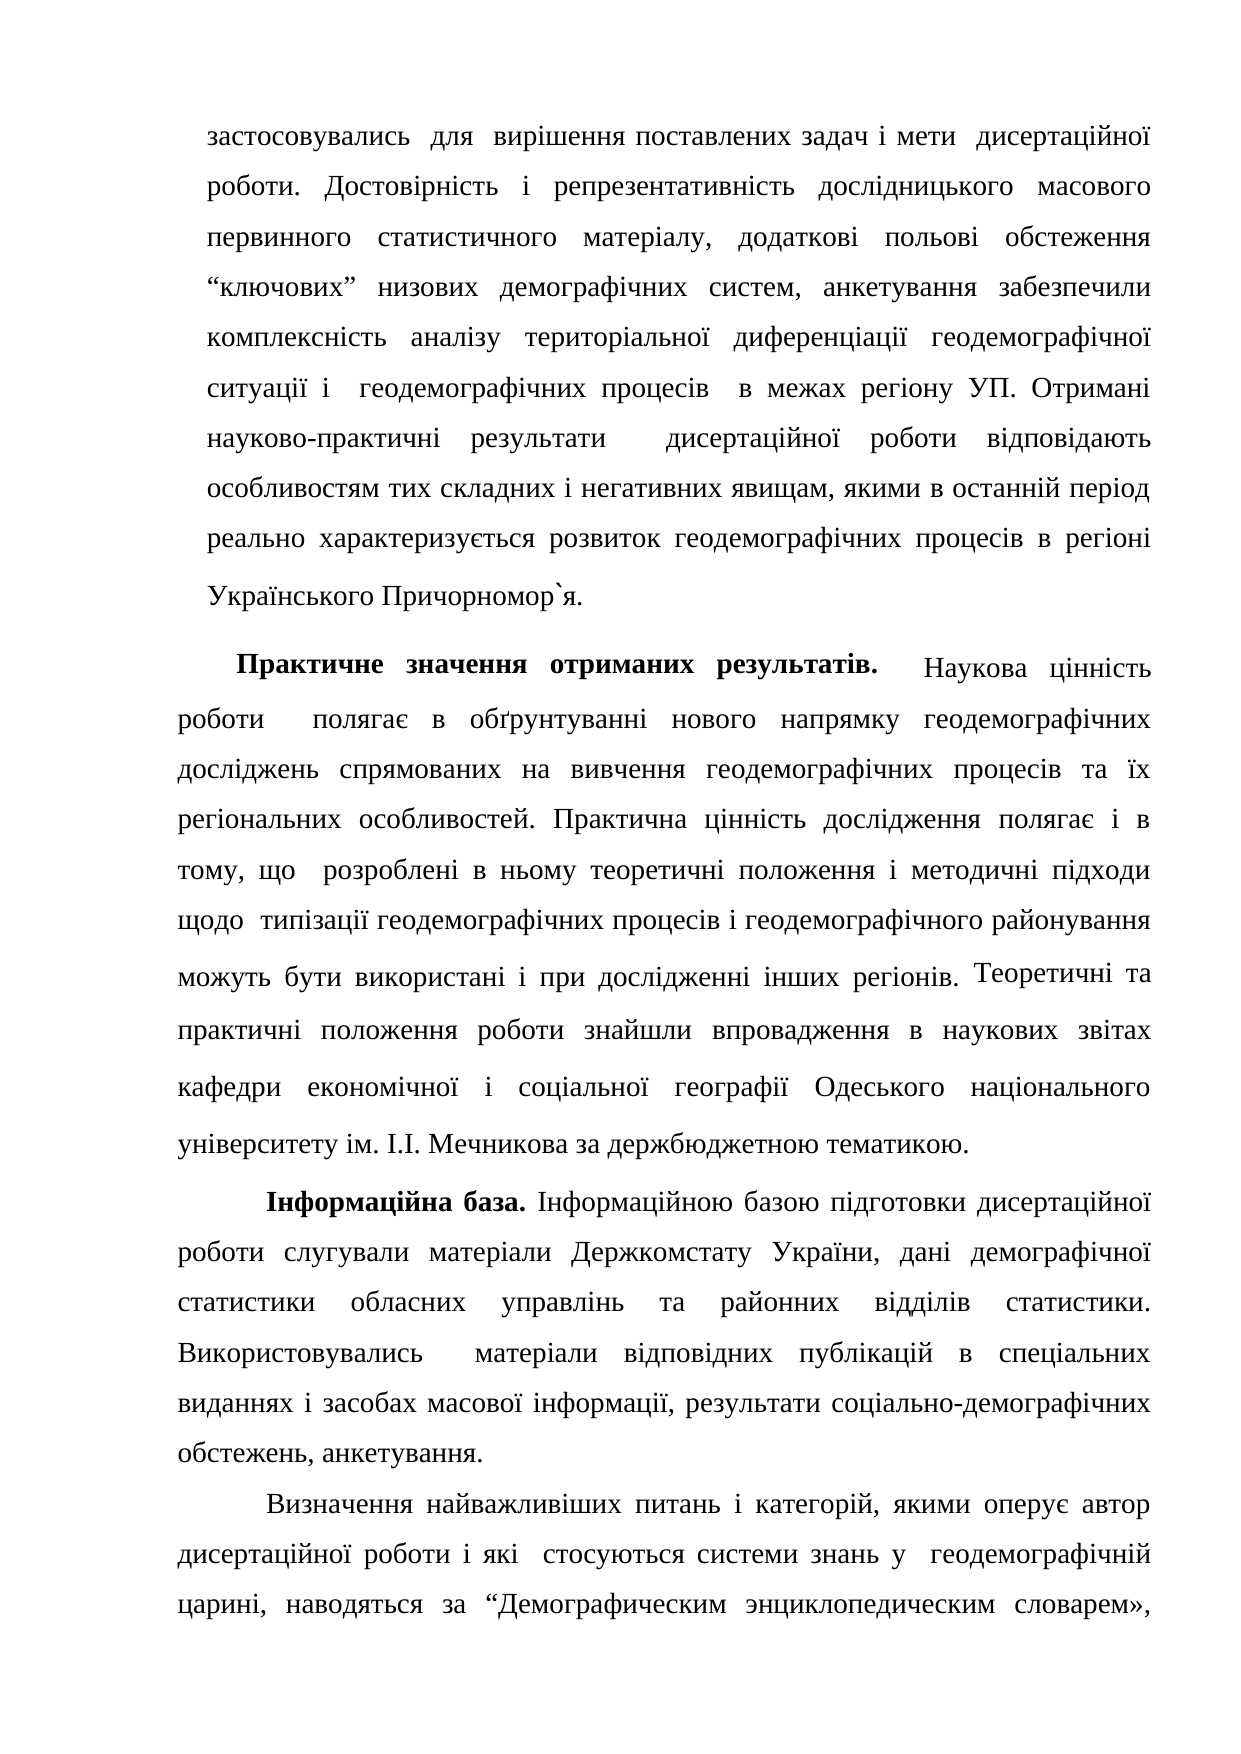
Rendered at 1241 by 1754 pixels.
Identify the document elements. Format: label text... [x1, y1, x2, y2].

text Інформаційна база. Інформаційною базою підготовки дисертаційної роботи слугували матеріали Держкомстату України, дані демографічної статистики обласних управлінь та районних відділів статистики. Використовувались матеріали відповідних публікацій в спеціальних виданнях і засобах масової інформації, результати соціально-демографічних обстежень, анкетування. [177, 1184, 1152, 1469]
text Практичне значення отриманих результатів. Наукова цінність роботи полягає в обґрунтуванні нового напрямку геодемографічних досліджень спрямованих на вивчення геодемографічних процесів та їх регіональних особливостей. Практична цінність дослідження полягає і в тому, що розроблені в ньому теоретичні положення і методичні підходи щодо типізації геодемографічних процесів і геодемографічного районування можуть бути використані і при дослідженні інших регіонів. Теоретичні та практичні положення роботи знайшли впровадження в наукових звітах кафедри економічної і соціальної географії Одеського національного університету ім. І.І. Мечникова за держбюджетною тематикою. [177, 646, 1152, 1165]
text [177, 1486, 1152, 1620]
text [207, 118, 1152, 614]
